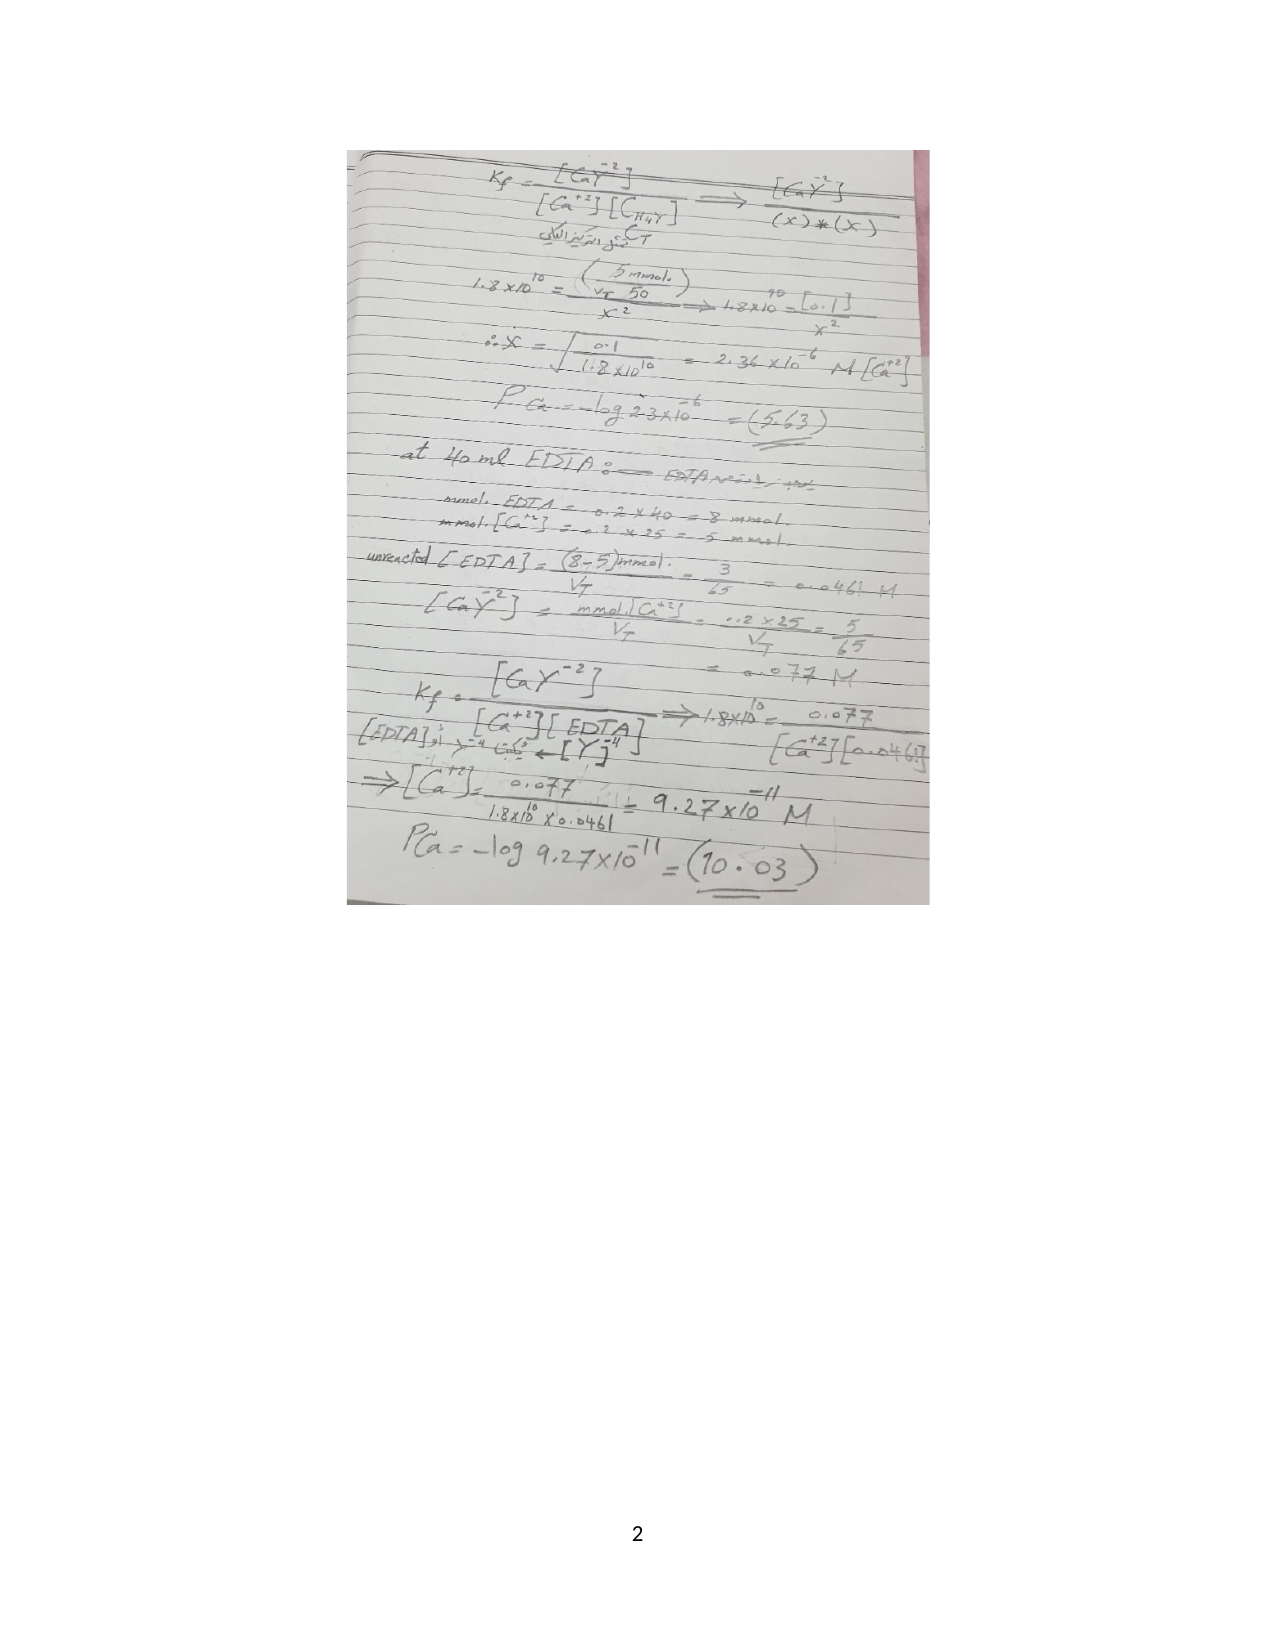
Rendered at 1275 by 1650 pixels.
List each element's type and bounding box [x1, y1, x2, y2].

picture [346, 150, 930, 905]
